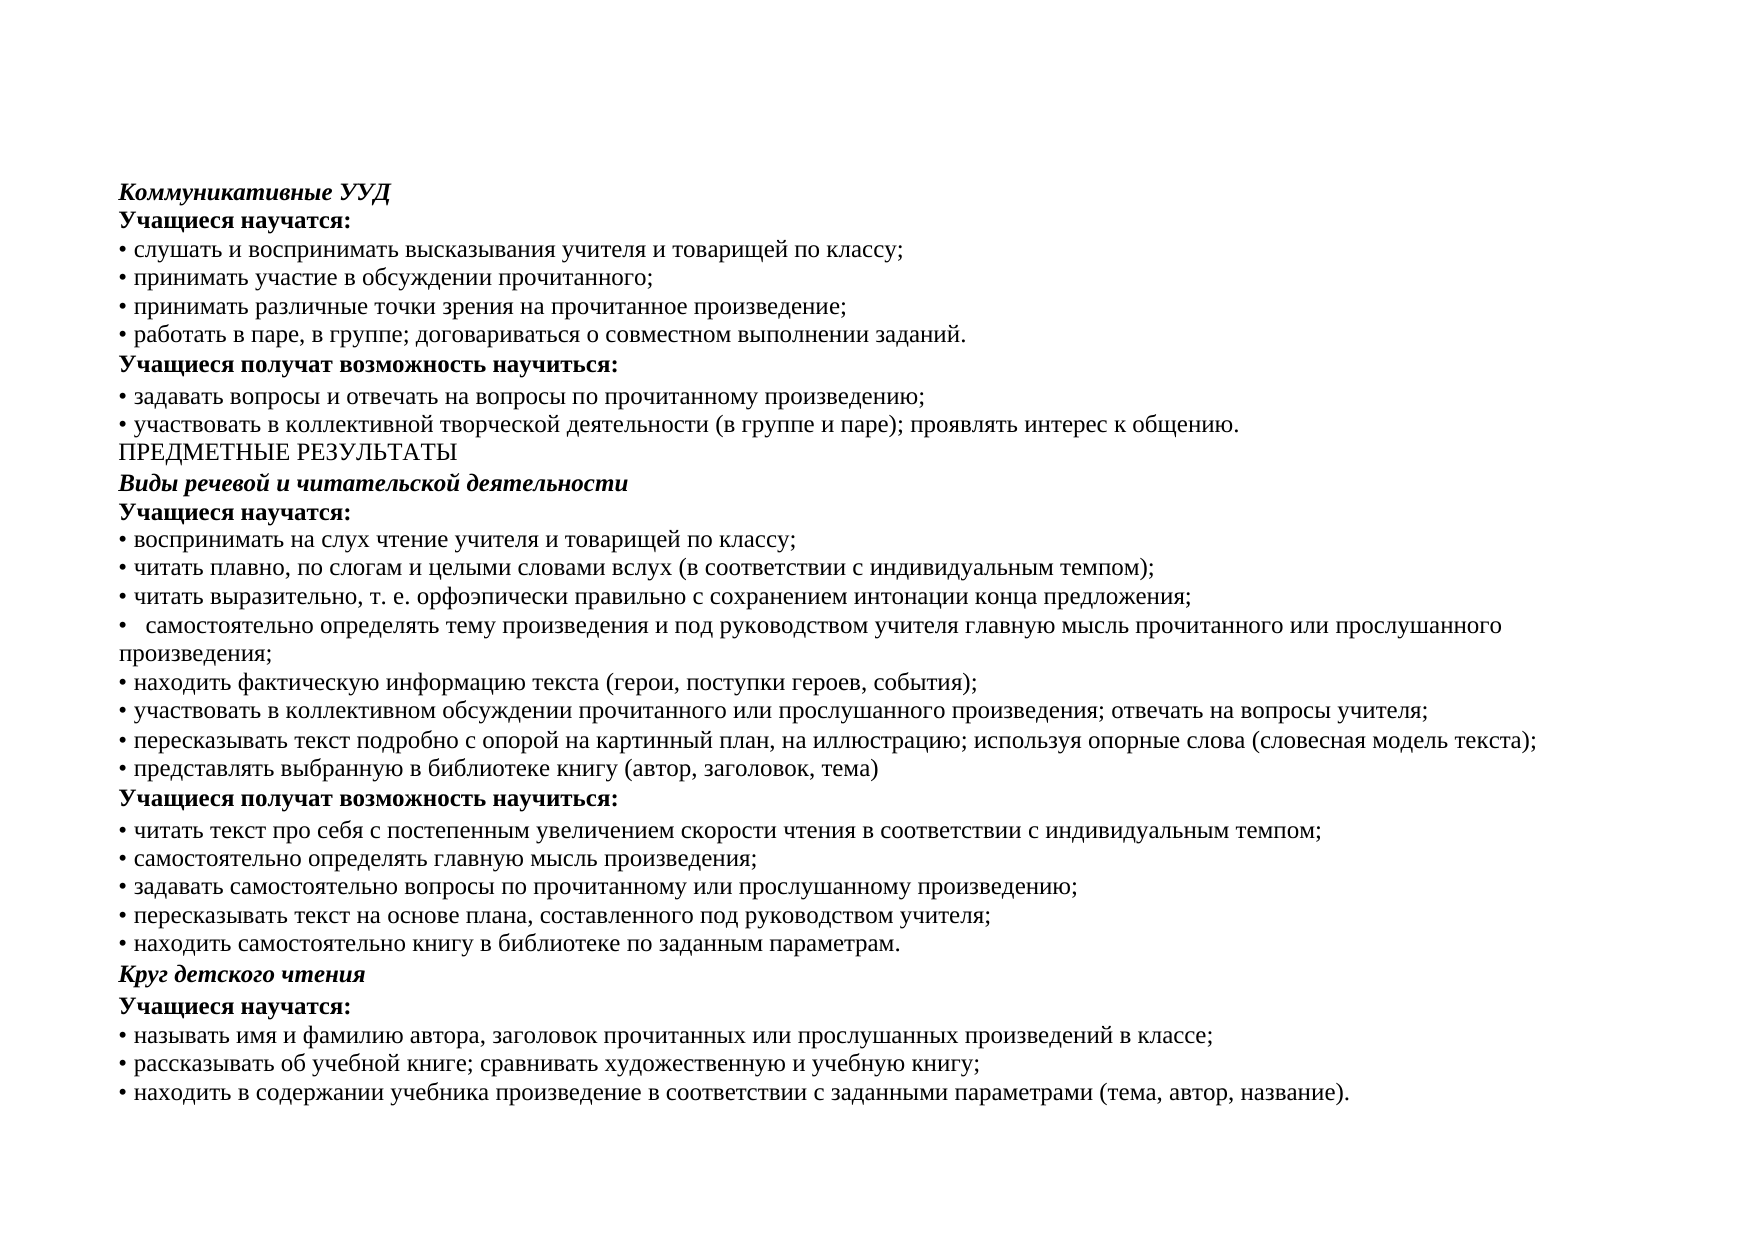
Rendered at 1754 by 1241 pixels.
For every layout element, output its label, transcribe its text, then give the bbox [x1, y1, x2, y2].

list рассказывать об учебной книге; сравнивать художественную и учебную книгу; [118, 1049, 1636, 1077]
list самостоятельно определять тему произведения и под руководством учителя главную мысль прочитанного или прослушанного произведения; [118, 611, 1532, 667]
text Виды речевой и читательской деятельности Учащиеся научатся: [118, 469, 661, 525]
list слушать и воспринимать высказывания учителя и товарищей по классу; [118, 234, 1636, 263]
text Учащиеся научатся: [118, 992, 1636, 1020]
list участвовать в коллективной творческой деятельности (в группе и паре); проявлять интерес к общению. [118, 410, 1636, 438]
list воспринимать на слух чтение учителя и товарищей по классу; [118, 525, 1636, 553]
list задавать вопросы и отвечать на вопросы по прочитанному произведению; [118, 382, 1636, 410]
list самостоятельно определять главную мысль произведения; [118, 844, 1636, 872]
text Учащиеся получат возможность научиться: [118, 783, 1636, 812]
list принимать различные точки зрения на прочитанное произведение; [118, 291, 1636, 320]
list принимать участие в обсуждении прочитанного; [118, 263, 1636, 291]
list пересказывать текст на основе плана, составленного под руководством учителя; [118, 900, 1636, 929]
list называть имя и фамилию автора, заголовок прочитанных или прослушанных произведений в классе; [118, 1020, 1636, 1049]
list задавать самостоятельно вопросы по прочитанному или прослушанному произведению; [118, 872, 1636, 900]
text ПРЕДМЕТНЫЕ РЕЗУЛЬТАТЫ [118, 438, 1636, 466]
list представлять выбранную в библиотеке книгу (автор, заголовок, тема) [118, 753, 1636, 782]
text Учащиеся научатся: [118, 206, 1636, 234]
list читать выразительно, т. е. орфоэпически правильно с сохранением интонации конца предложения; [118, 581, 1636, 610]
text Учащиеся получат возможность научиться: [118, 349, 1636, 378]
list работать в паре, в группе; договариваться о совместном выполнении заданий. [118, 320, 1636, 348]
list читать плавно, по слогам и целыми словами вслух (в соответствии с индивидуальным темпом); [118, 554, 1636, 581]
list пересказывать текст подробно с опорой на картинный план, на иллюстрацию; используя опорные слова (словесная модель текста); [118, 725, 1636, 753]
list участвовать в коллективном обсуждении прочитанного или прослушанного произведения; отвечать на вопросы учителя; [118, 696, 1636, 724]
list читать текст про себя с постепенным увеличением скорости чтения в соответствии с индивидуальным темпом; [118, 816, 1636, 844]
text Коммуникативные УУД [118, 177, 1636, 206]
list находить самостоятельно книгу в библиотеке по заданным параметрам. [118, 929, 1636, 957]
list находить в содержании учебника произведение в соответствии с заданными параметрами (тема, автор, название). [118, 1077, 1636, 1106]
list находить фактическую информацию текста (герои, поступки героев, события); [118, 667, 1636, 696]
text Круг детского чтения [118, 959, 1636, 987]
